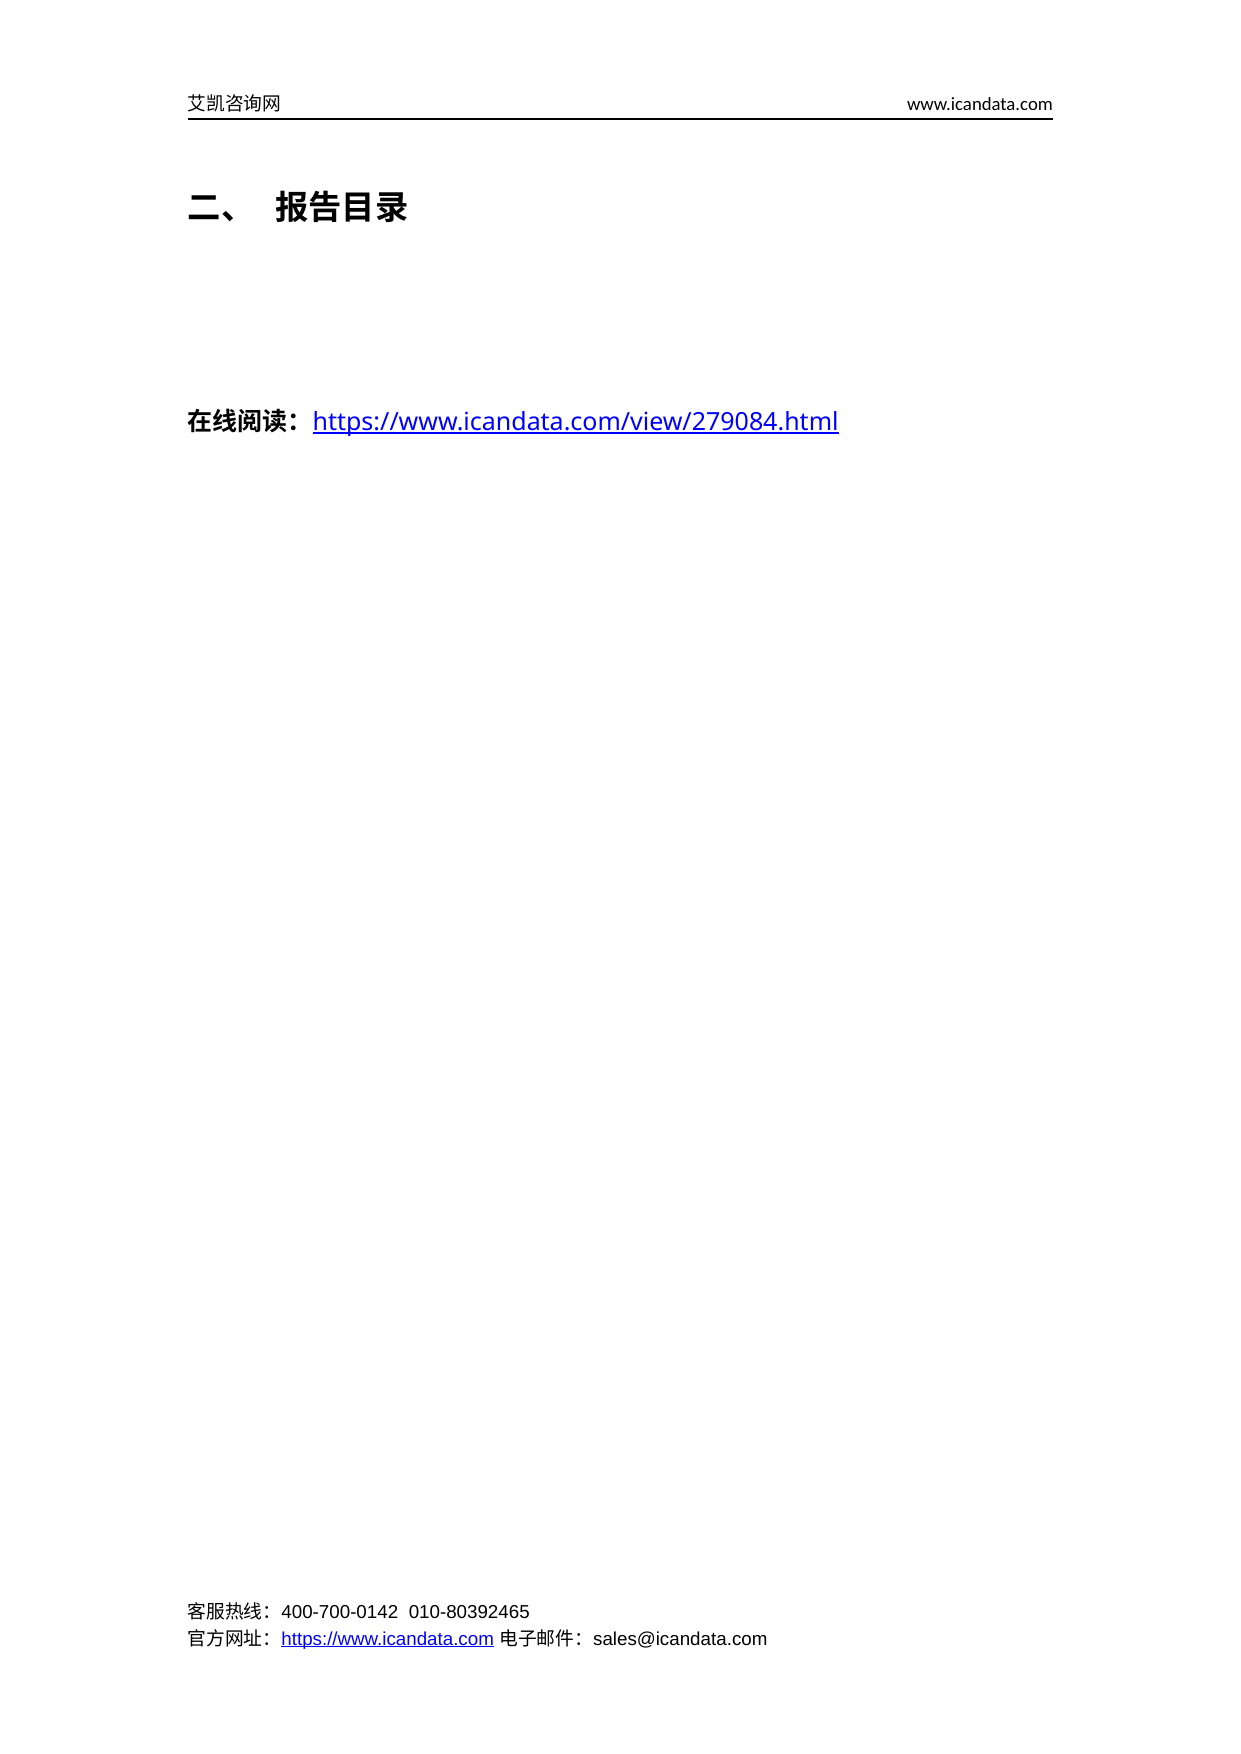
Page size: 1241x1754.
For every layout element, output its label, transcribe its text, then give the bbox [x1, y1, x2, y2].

text 在线阅读：https://www.icandata.com/view/279084.html [187, 387, 1053, 452]
subtitle 报告目录 [187, 172, 1053, 237]
